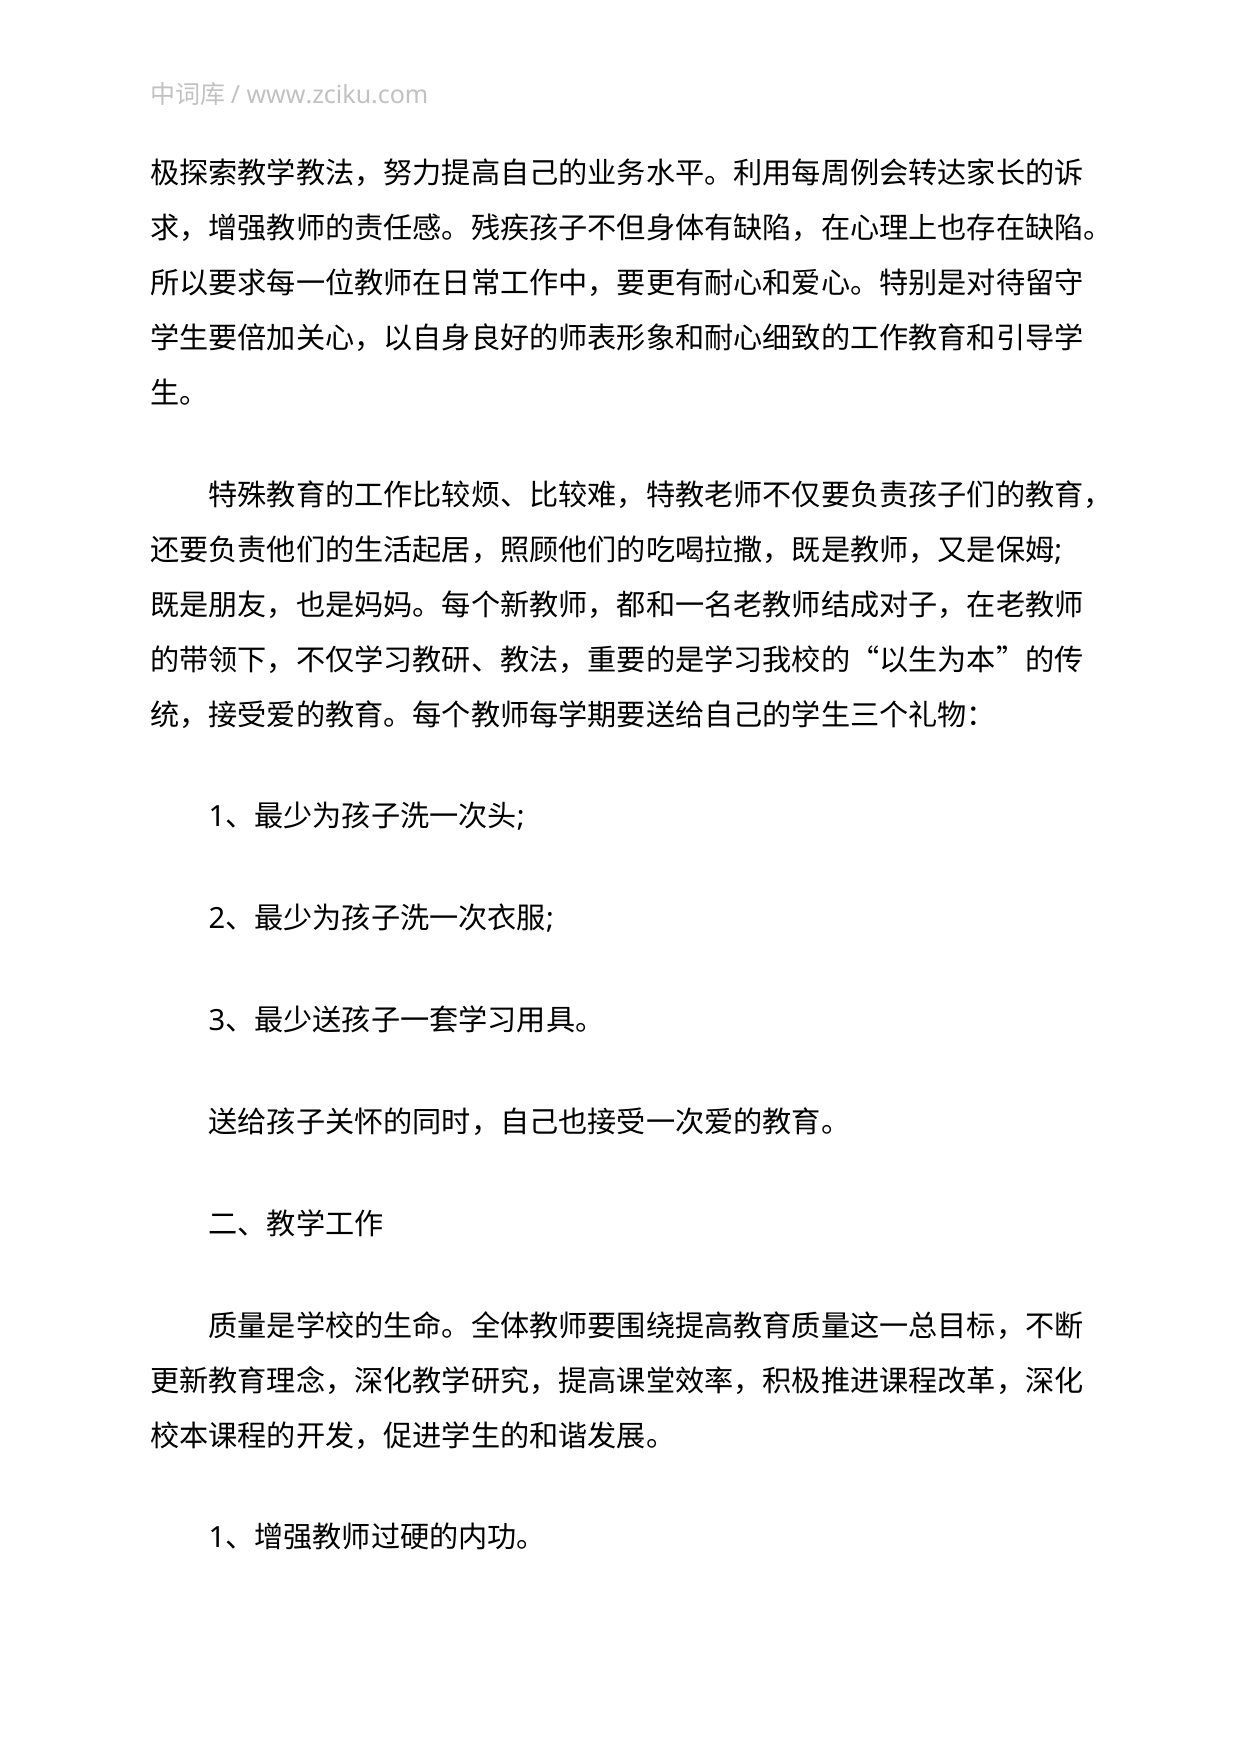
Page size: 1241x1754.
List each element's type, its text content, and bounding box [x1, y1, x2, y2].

text 3、最少送孩子一套学习用具。 [150, 997, 1090, 1039]
text 质量是学校的生命。全体教师要围绕提高教育质量这一总目标，不断更新教育理念，深化教学研究，提高课堂效率，积极推进课程改革，深化校本课程的开发，促进学生的和谐发展。 [150, 1302, 1090, 1454]
text 1、增强教师过硬的内功。 [150, 1514, 1090, 1556]
text 送给孩子关怀的同时，自己也接受一次爱的教育。 [150, 1099, 1090, 1141]
text 2、最少为孩子洗一次衣服; [150, 895, 1090, 937]
text 二、教学工作 [150, 1201, 1090, 1243]
text 特殊教育的工作比较烦、比较难，特教老师不仅要负责孩子们的教育，还要负责他们的生活起居，照顾他们的吃喝拉撒，既是教师，又是保姆;既是朋友，也是妈妈。每个新教师，都和一名老教师结成对子，在老教师的带领下，不仅学习教研、教法，重要的是学习我校的“以生为本”的传统，接受爱的教育。每个教师每学期要送给自己的学生三个礼物： [150, 471, 1090, 733]
text 1、最少为孩子洗一次头; [150, 793, 1090, 835]
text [150, 150, 1090, 412]
